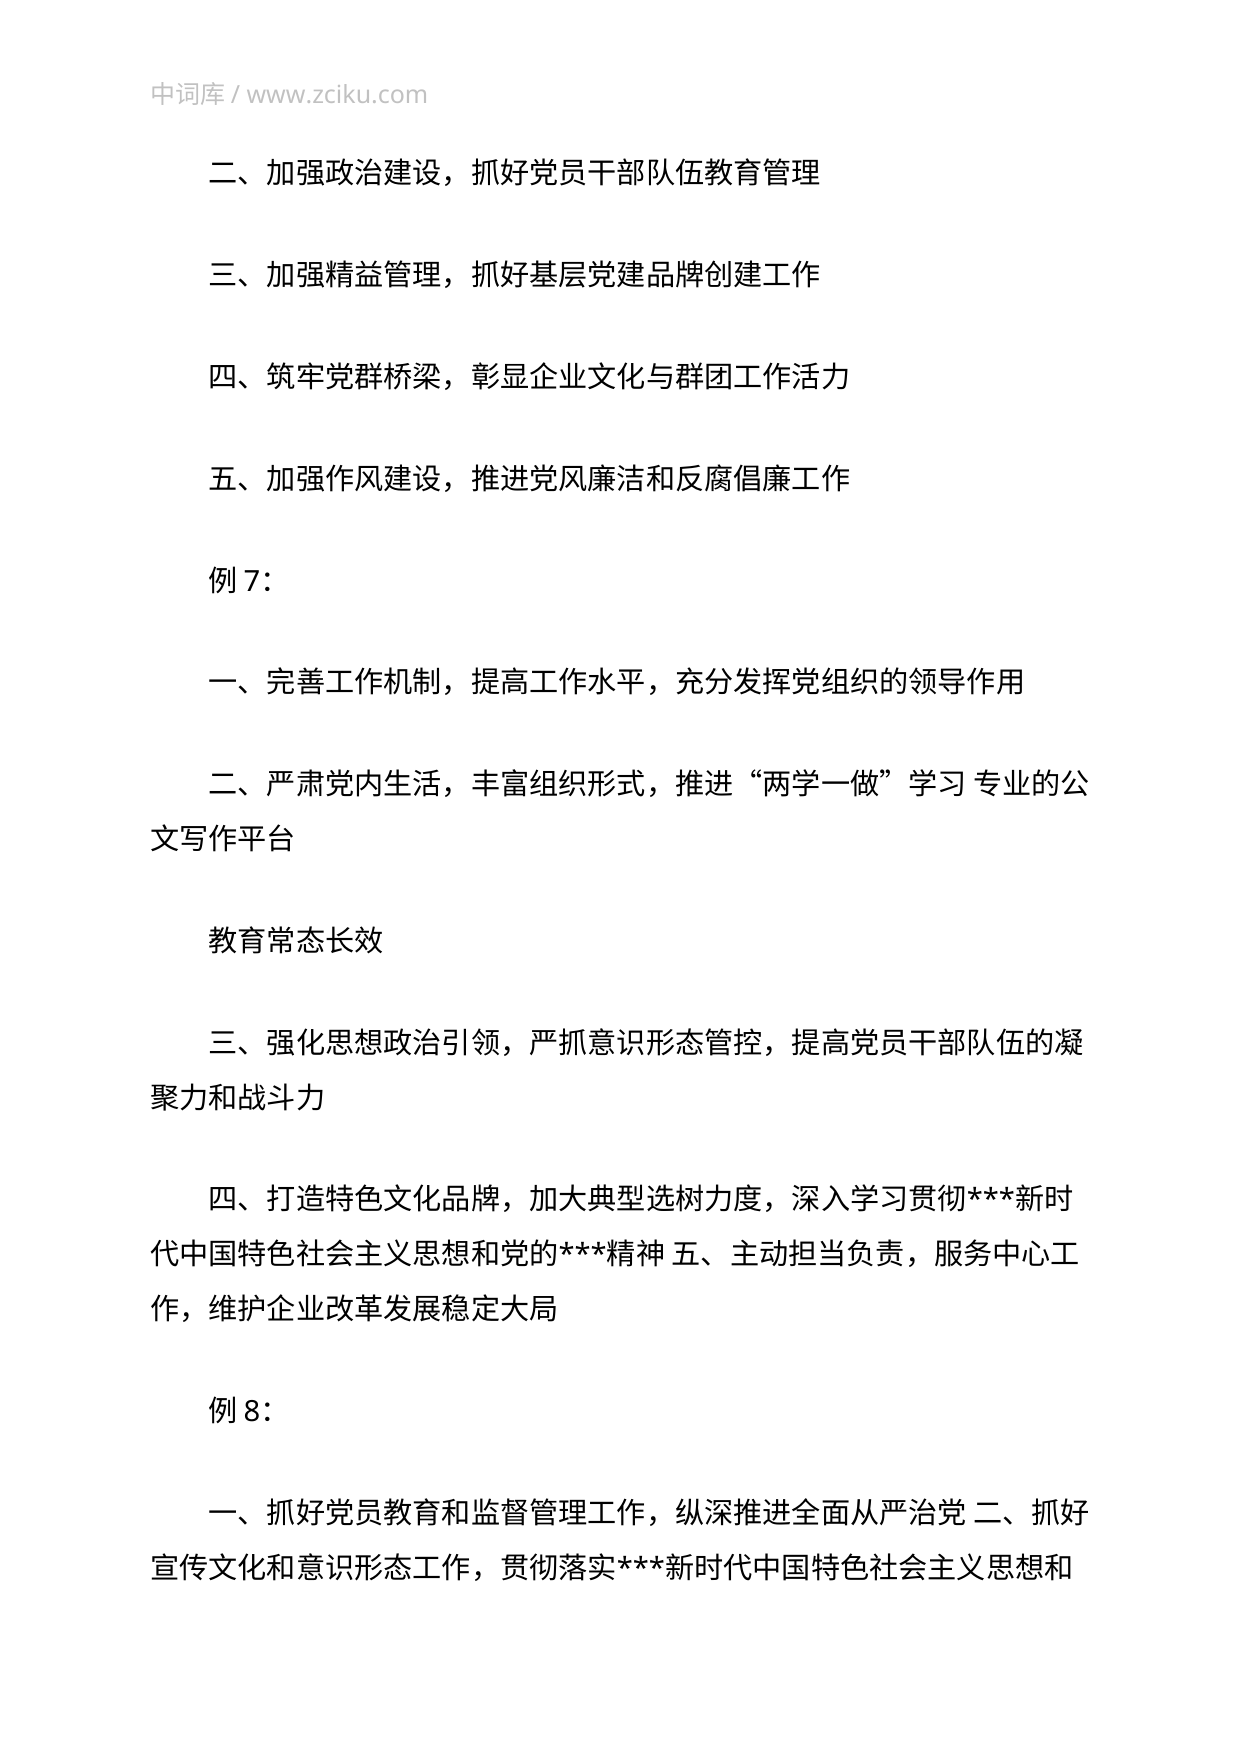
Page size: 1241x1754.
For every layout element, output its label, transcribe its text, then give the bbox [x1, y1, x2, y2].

text 教育常态长效 [150, 917, 1090, 960]
text 一、完善工作机制，提高工作水平，充分发挥党组织的领导作用 [150, 659, 1090, 701]
text 例7： [150, 557, 1090, 599]
text 四、打造特色文化品牌，加大典型选树力度，深入学习贯彻***新时代中国特色社会主义思想和党的***精神 五、主动担当负责，服务中心工作，维护企业改革发展稳定大局 [150, 1176, 1090, 1328]
text 三、加强精益管理，抓好基层党建品牌创建工作 [150, 252, 1090, 294]
text 四、筑牢党群桥梁，彰显企业文化与群团工作活力 [150, 353, 1090, 396]
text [150, 1490, 1090, 1587]
text 五、加强作风建设，推进党风廉洁和反腐倡廉工作 [150, 455, 1090, 498]
text 例8： [150, 1388, 1090, 1430]
text 三、强化思想政治引领，严抓意识形态管控，提高党员干部队伍的凝聚力和战斗力 [150, 1019, 1090, 1116]
text 二、严肃党内生活，丰富组织形式，推进“两学一做”学习 专业的公文写作平台 [150, 761, 1090, 858]
text 二、加强政治建设，抓好党员干部队伍教育管理 [150, 150, 1090, 192]
